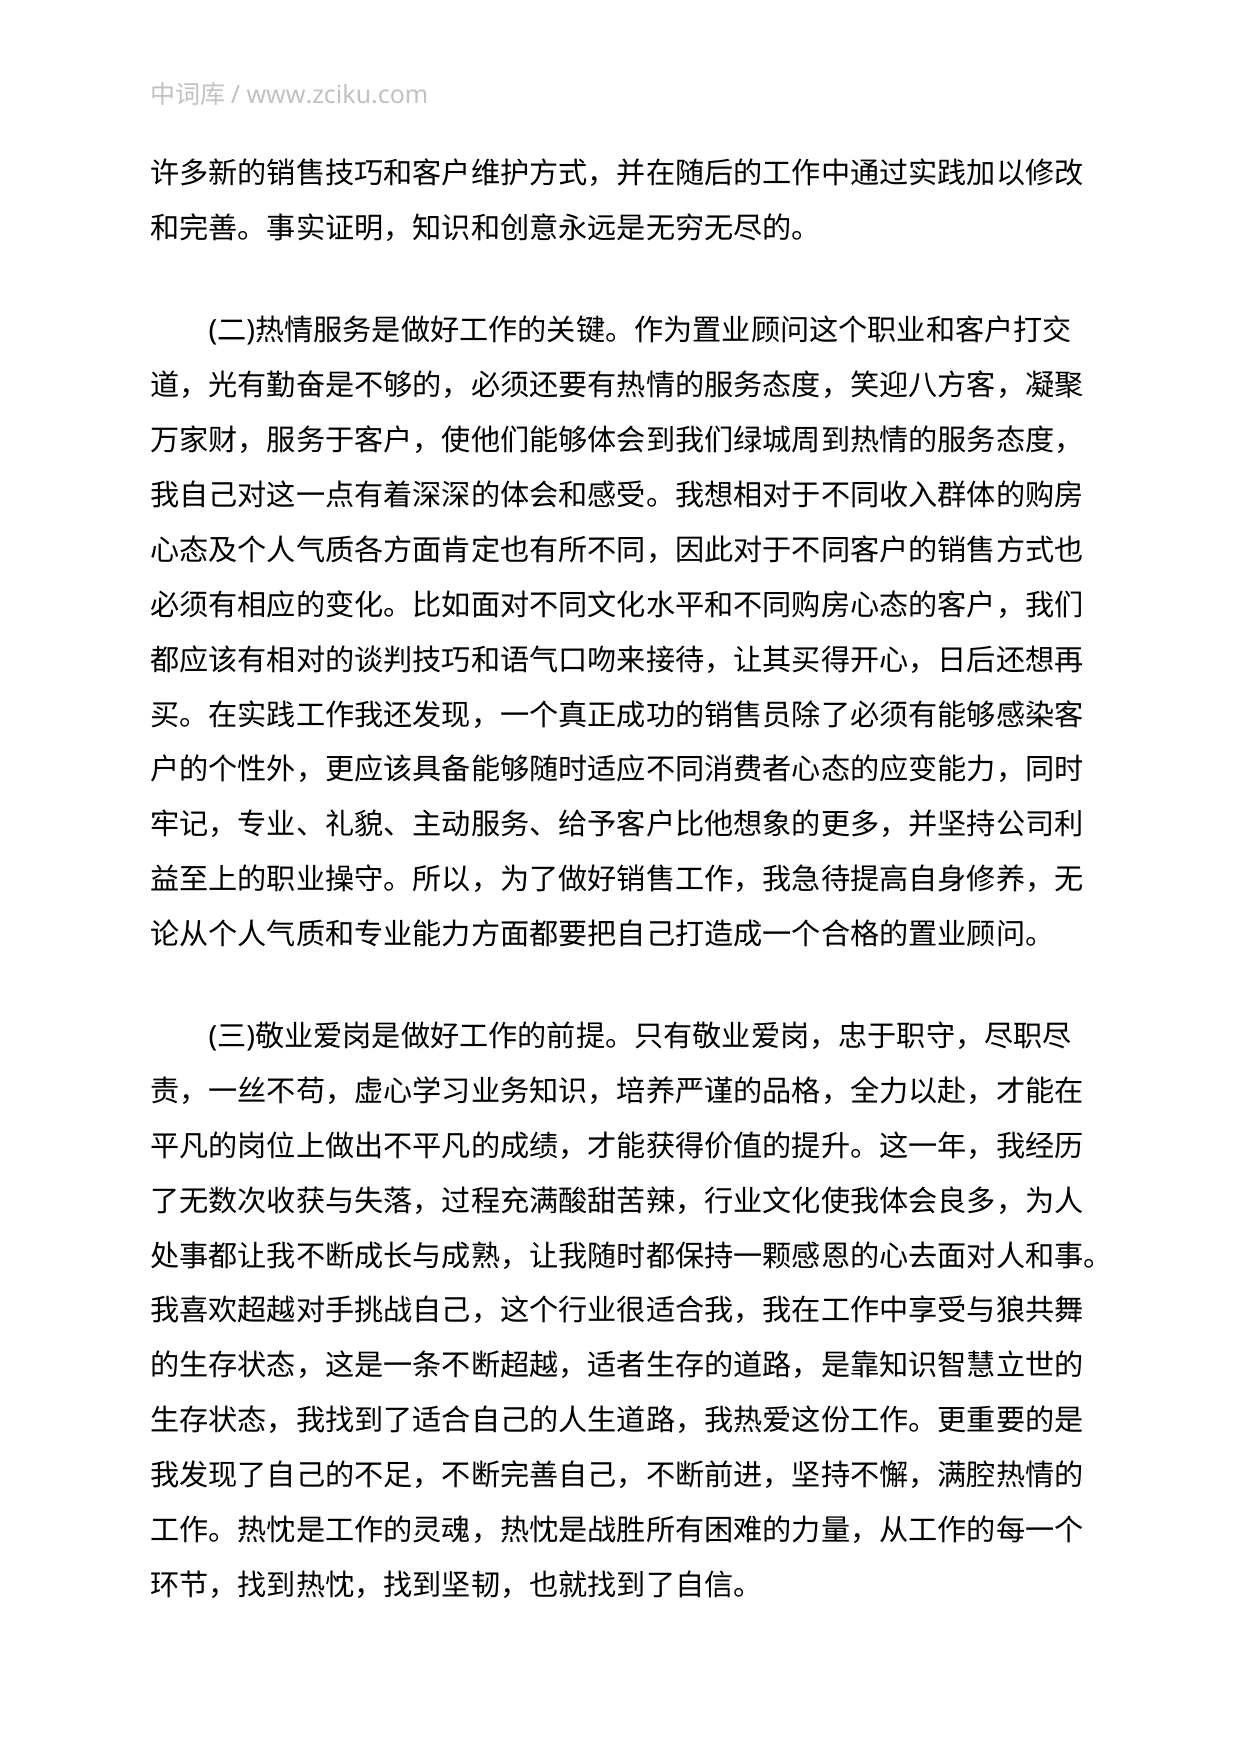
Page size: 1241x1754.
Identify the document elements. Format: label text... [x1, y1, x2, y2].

text (二)热情服务是做好工作的关键。作为置业顾问这个职业和客户打交道，光有勤奋是不够的，必须还要有热情的服务态度，笑迎八方客，凝聚万家财，服务于客户，使他们能够体会到我们绿城周到热情的服务态度，我自己对这一点有着深深的体会和感受。我想相对于不同收入群体的购房心态及个人气质各方面肯定也有所不同，因此对于不同客户的销售方式也必须有相应的变化。比如面对不同文化水平和不同购房心态的客户，我们都应该有相对的谈判技巧和语气口吻来接待，让其买得开心，日后还想再买。在实践工作我还发现，一个真正成功的销售员除了必须有能够感染客户的个性外，更应该具备能够随时适应不同消费者心态的应变能力，同时牢记，专业、礼貌、主动服务、给予客户比他想象的更多，并坚持公司利益至上的职业操守。所以，为了做好销售工作，我急待提高自身修养，无论从个人气质和专业能力方面都要把自己打造成一个合格的置业顾问。 [150, 307, 1090, 953]
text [150, 150, 1090, 247]
text (三)敬业爱岗是做好工作的前提。只有敬业爱岗，忠于职守，尽职尽责，一丝不苟，虚心学习业务知识，培养严谨的品格，全力以赴，才能在平凡的岗位上做出不平凡的成绩，才能获得价值的提升。这一年，我经历了无数次收获与失落，过程充满酸甜苦辣，行业文化使我体会良多，为人处事都让我不断成长与成熟，让我随时都保持一颗感恩的心去面对人和事。我喜欢超越对手挑战自己，这个行业很适合我，我在工作中享受与狼共舞的生存状态，这是一条不断超越，适者生存的道路，是靠知识智慧立世的生存状态，我找到了适合自己的人生道路，我热爱这份工作。更重要的是我发现了自己的不足，不断完善自己，不断前进，坚持不懈，满腔热情的工作。热忱是工作的灵魂，热忱是战胜所有困难的力量，从工作的每一个环节，找到热忱，找到坚韧，也就找到了自信。 [150, 1012, 1090, 1604]
